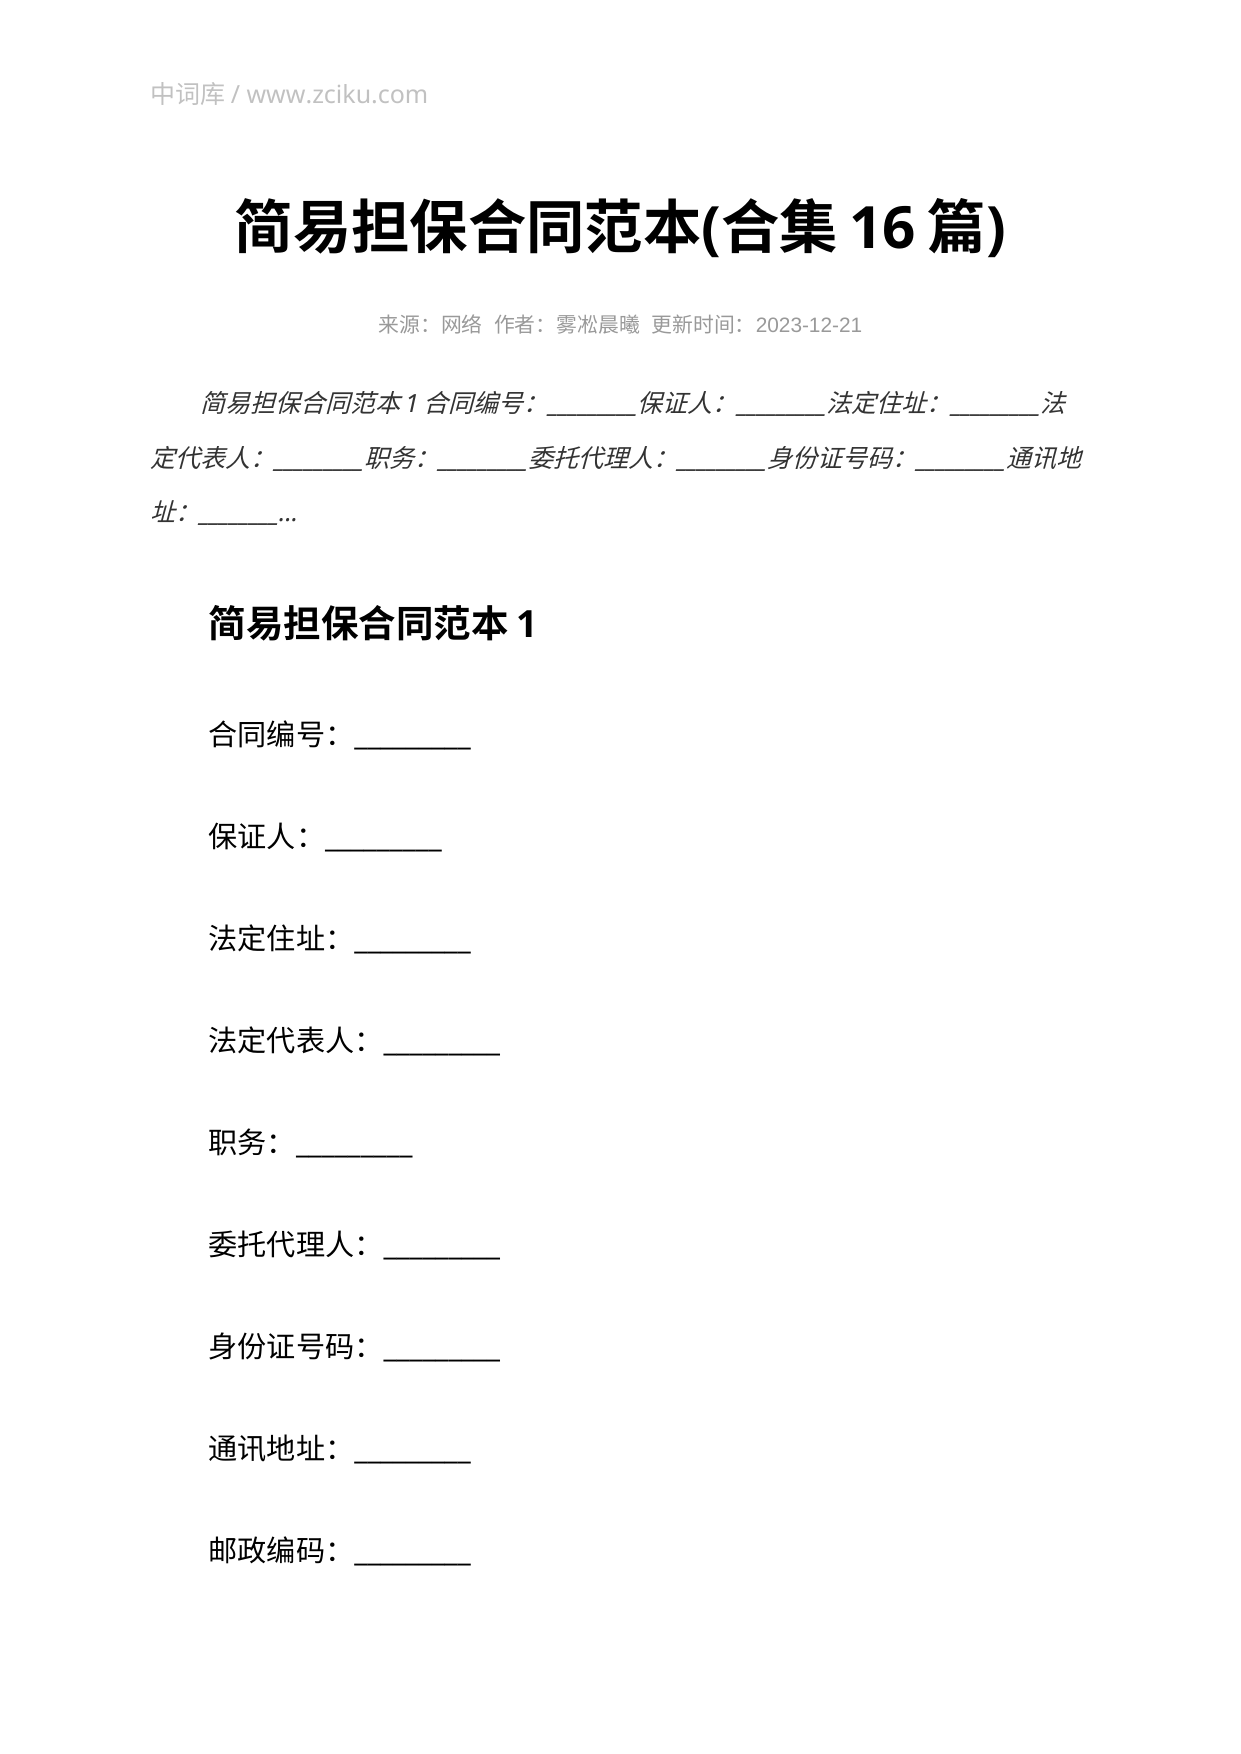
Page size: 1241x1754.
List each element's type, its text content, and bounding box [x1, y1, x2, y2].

text 邮政编码：_________ [150, 1527, 1090, 1569]
text 委托代理人：_________ [150, 1221, 1090, 1264]
text 法定住址：_________ [150, 915, 1090, 958]
text 合同编号：_________ [150, 711, 1090, 754]
subtitle 简易担保合同范本(合集16篇) [150, 181, 1090, 266]
text 法定代表人：_________ [150, 1017, 1090, 1060]
text 来源：网络 作者：雾凇晨曦 更新时间：2023-12-21 [150, 313, 1090, 337]
text 简易担保合同范本1 [150, 594, 1090, 648]
text 保证人：_________ [150, 813, 1090, 856]
text 简易担保合同范本1合同编号：_________保证人：_________法定住址：_________法定代表人：_________职务：_________委托代理人：_________身份证号码：_________通讯地址：________... [150, 384, 1090, 529]
text 职务：_________ [150, 1119, 1090, 1162]
text 通讯地址：_________ [150, 1425, 1090, 1468]
text 身份证号码：_________ [150, 1323, 1090, 1366]
